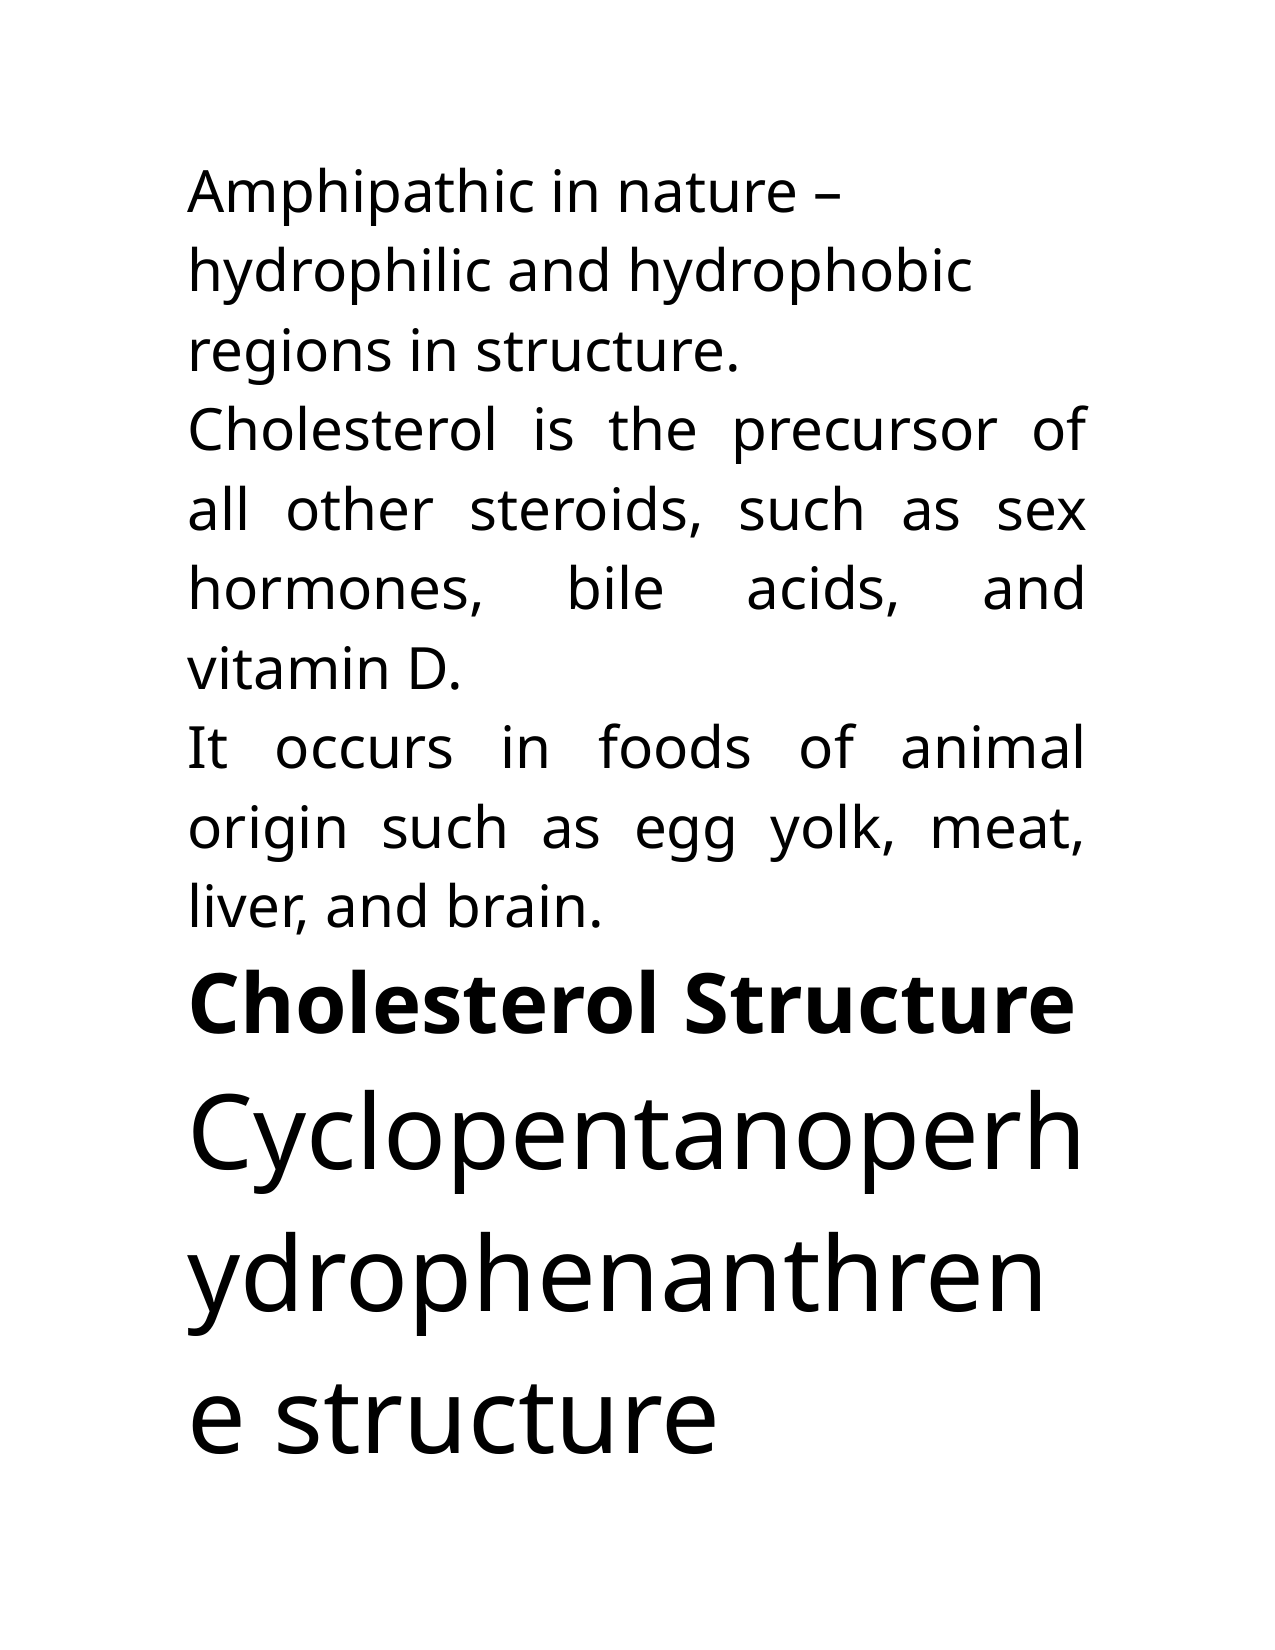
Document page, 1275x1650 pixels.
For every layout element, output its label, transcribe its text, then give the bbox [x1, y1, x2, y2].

text Amphipathic in nature – hydrophilic and hydrophobic regions in structure. [187, 150, 1087, 388]
text Cholesterol is the precursor of all other steroids, such as sex hormones, bile acids, and vitamin D. [187, 388, 1087, 706]
text It occurs in foods of animal origin such as egg yolk, meat, liver, and brain. [187, 706, 1087, 945]
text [187, 1058, 1087, 1484]
text Cholesterol Structure [187, 945, 1087, 1058]
